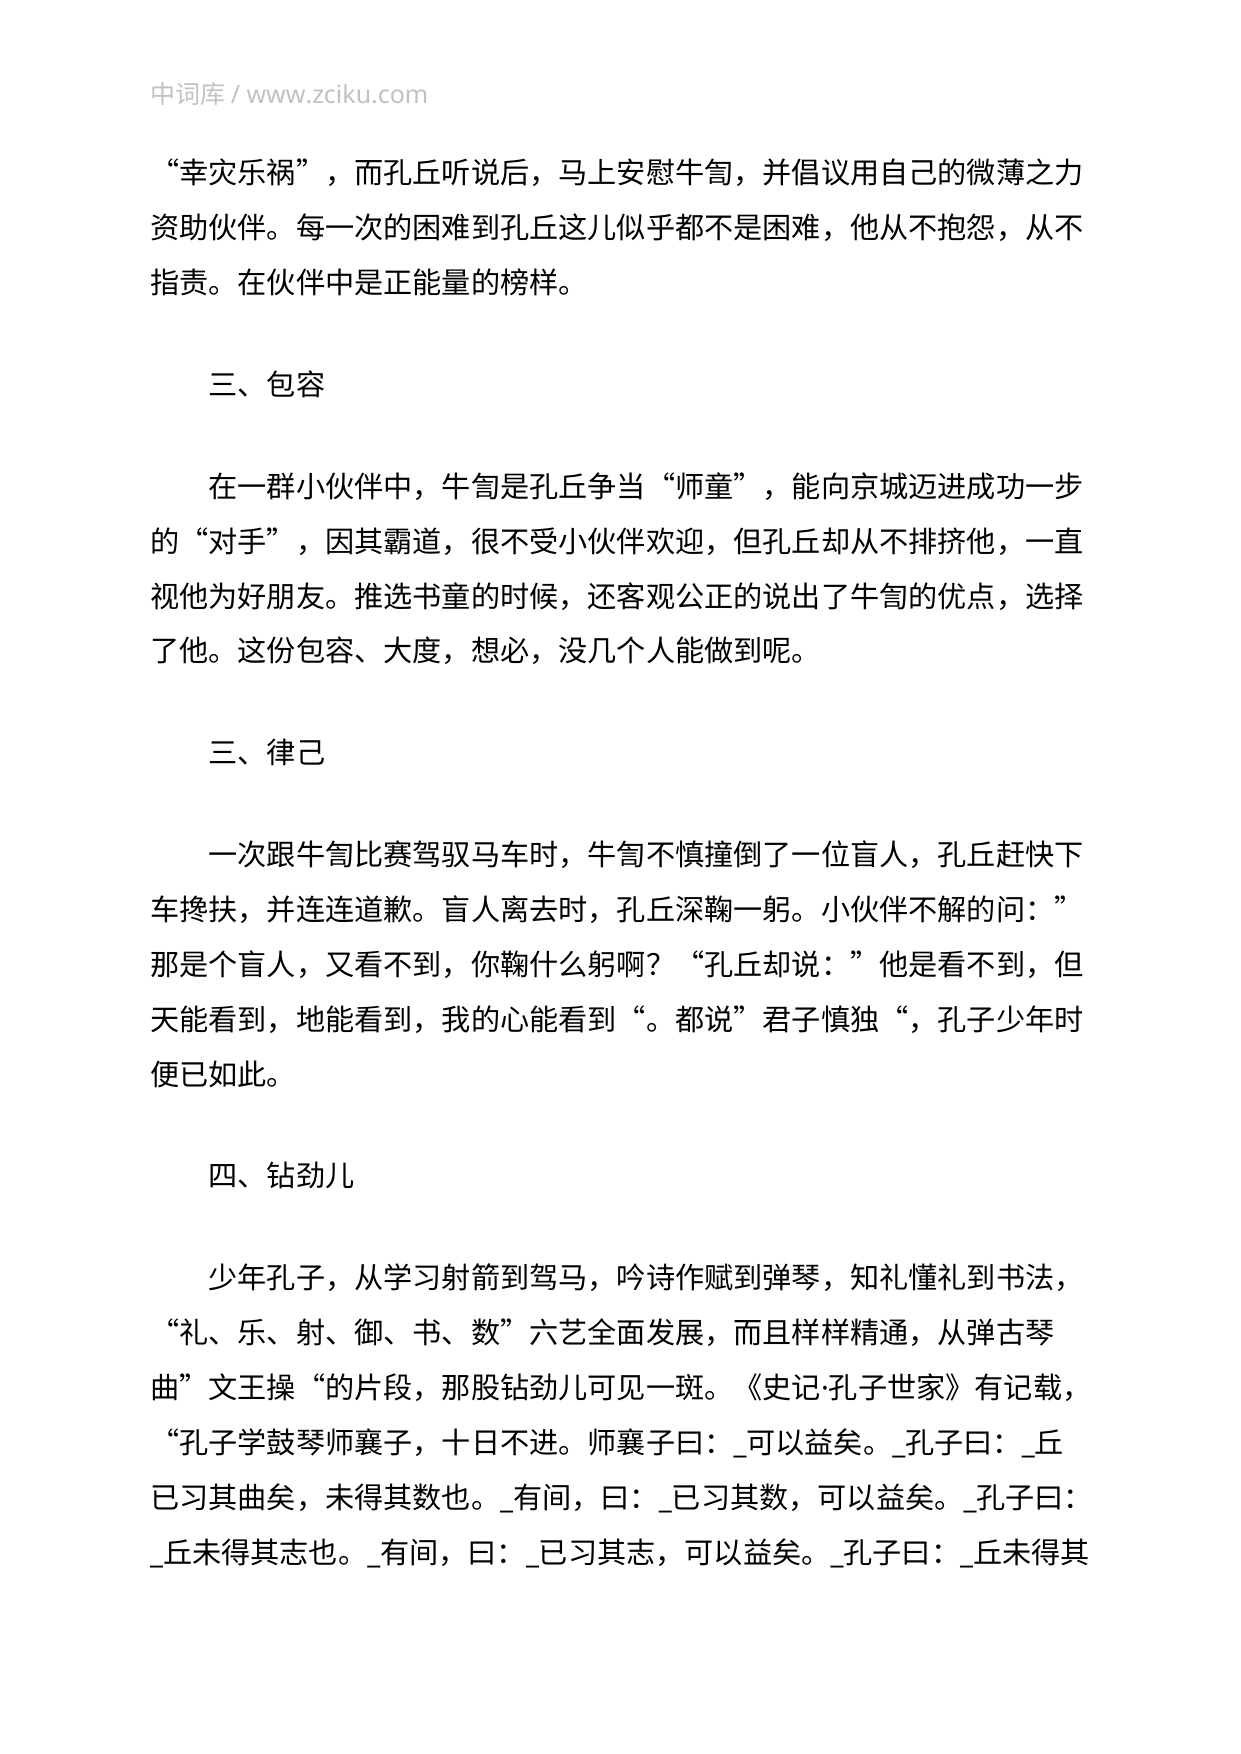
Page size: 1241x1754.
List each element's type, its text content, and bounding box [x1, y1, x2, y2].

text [150, 150, 1090, 302]
text 四、钻劲儿 [150, 1153, 1090, 1195]
text 三、包容 [150, 362, 1090, 404]
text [150, 1255, 1090, 1572]
text 一次跟牛訇比赛驾驭马车时，牛訇不慎撞倒了一位盲人，孔丘赶快下车搀扶，并连连道歉。盲人离去时，孔丘深鞠一躬。小伙伴不解的问：”那是个盲人，又看不到，你鞠什么躬啊？“孔丘却说：”他是看不到，但天能看到，地能看到，我的心能看到“。都说”君子慎独“，孔子少年时便已如此。 [150, 832, 1090, 1093]
text 在一群小伙伴中，牛訇是孔丘争当“师童”，能向京城迈进成功一步的“对手”，因其霸道，很不受小伙伴欢迎，但孔丘却从不排挤他，一直视他为好朋友。推选书童的时候，还客观公正的说出了牛訇的优点，选择了他。这份包容、大度，想必，没几个人能做到呢。 [150, 463, 1090, 670]
text 三、律己 [150, 730, 1090, 772]
